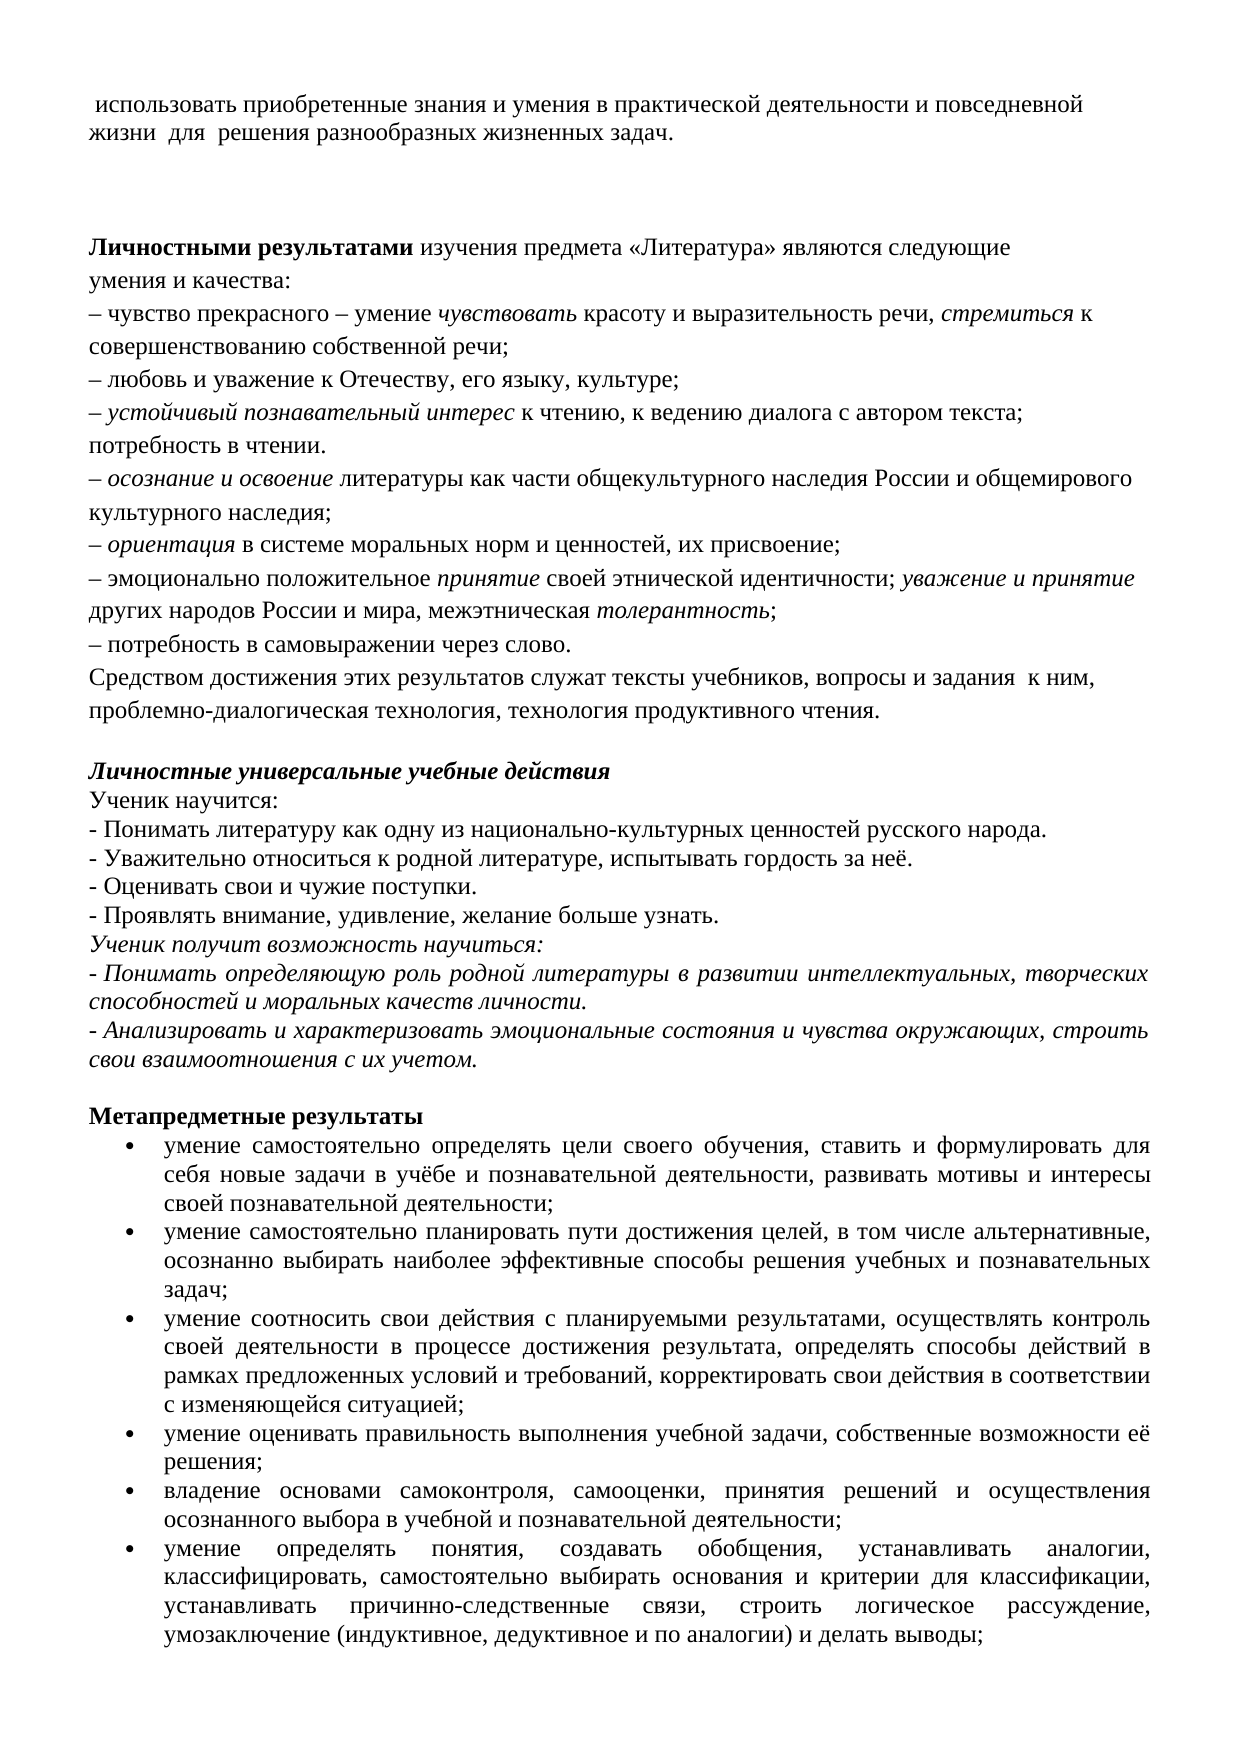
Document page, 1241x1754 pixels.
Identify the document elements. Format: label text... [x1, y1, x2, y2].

text – чувство прекрасного – умение чувствовать красоту и выразительность речи, стремиться к совершенствованию собственной речи; [89, 298, 1152, 360]
text - Анализировать и характеризовать эмоциональные состояния и чувства окружающих, строить свои взаимоотношения с их учетом. [89, 1015, 1152, 1073]
list умение соотносить свои действия с планируемыми результатами, осуществлять контроль своей деятельности в процессе достижения результата, определять способы действий в рамках предложенных условий и требований, корректировать свои действия в соответствии с изменяющейся ситуацией; [126, 1303, 1152, 1418]
text - Понимать литературу как одну из национально-культурных ценностей русского народа. [89, 814, 1152, 843]
text – осознание и освоение литературы как части общекультурного наследия России и общемирового культурного наследия; [89, 463, 1152, 525]
text - Понимать определяющую роль родной литературы в развитии интеллектуальных, творческих способностей и моральных качеств личности. [89, 958, 1152, 1015]
text умения и качества: [89, 265, 1152, 294]
text Личностные универсальные учебные действия [89, 756, 1152, 785]
text Личностными результатами изучения предмета «Литература» являются следующие [89, 232, 1152, 261]
text - Уважительно относиться к родной литературе, испытывать гордость за неё. [89, 843, 1152, 871]
text Ученик получит возможность научиться: [89, 929, 1152, 958]
text – эмоционально положительное принятие своей этнической идентичности; уважение и принятие других народов России и мира, межэтническая толерантность; [89, 563, 1152, 624]
text - Проявлять внимание, удивление, желание больше узнать. [89, 900, 1152, 929]
list умение оценивать правильность выполнения учебной задачи, собственные возможности её решения; [126, 1418, 1152, 1475]
text Ученик научится: [89, 785, 1152, 814]
list владение основами самоконтроля, самооценки, принятия решений и осуществления осознанного выбора в учебной и познавательной деятельности; [126, 1475, 1152, 1533]
text – устойчивый познавательный интерес к чтению, к ведению диалога с автором текста; потребность в чтении. [89, 397, 1152, 459]
text - Оценивать свои и чужие поступки. [89, 871, 1152, 900]
list умение определять понятия, создавать обобщения, устанавливать аналогии, классифицировать, самостоятельно выбирать основания и критерии для классификации, устанавливать причинно-следственные связи, строить логическое рассуждение, умозаключение (индуктивное, дедуктивное и по аналогии) и делать выводы; [126, 1533, 1152, 1648]
text Метапредметные результаты [89, 1101, 1152, 1130]
text использовать приобретенные знания и умения в практической деятельности и повседневной жизни для решения разнообразных жизненных задач. [89, 89, 1152, 146]
text – любовь и уважение к Отечеству, его языку, культуре; [89, 364, 1152, 393]
list умение самостоятельно определять цели своего обучения, ставить и формулировать для себя новые задачи в учёбе и познавательной деятельности, развивать мотивы и интересы своей познавательной деятельности; [126, 1130, 1152, 1216]
text – потребность в самовыражении через слово. [89, 629, 1152, 657]
text – ориентация в системе моральных норм и ценностей, их присвоение; [89, 529, 1152, 558]
text Средством достижения этих результатов служат тексты учебников, вопросы и задания к ним, проблемно-диалогическая технология, технология продуктивного чтения. [89, 662, 1152, 723]
list умение самостоятельно планировать пути достижения целей, в том числе альтернативные, осознанно выбирать наиболее эффективные способы решения учебных и познавательных задач; [126, 1216, 1152, 1303]
